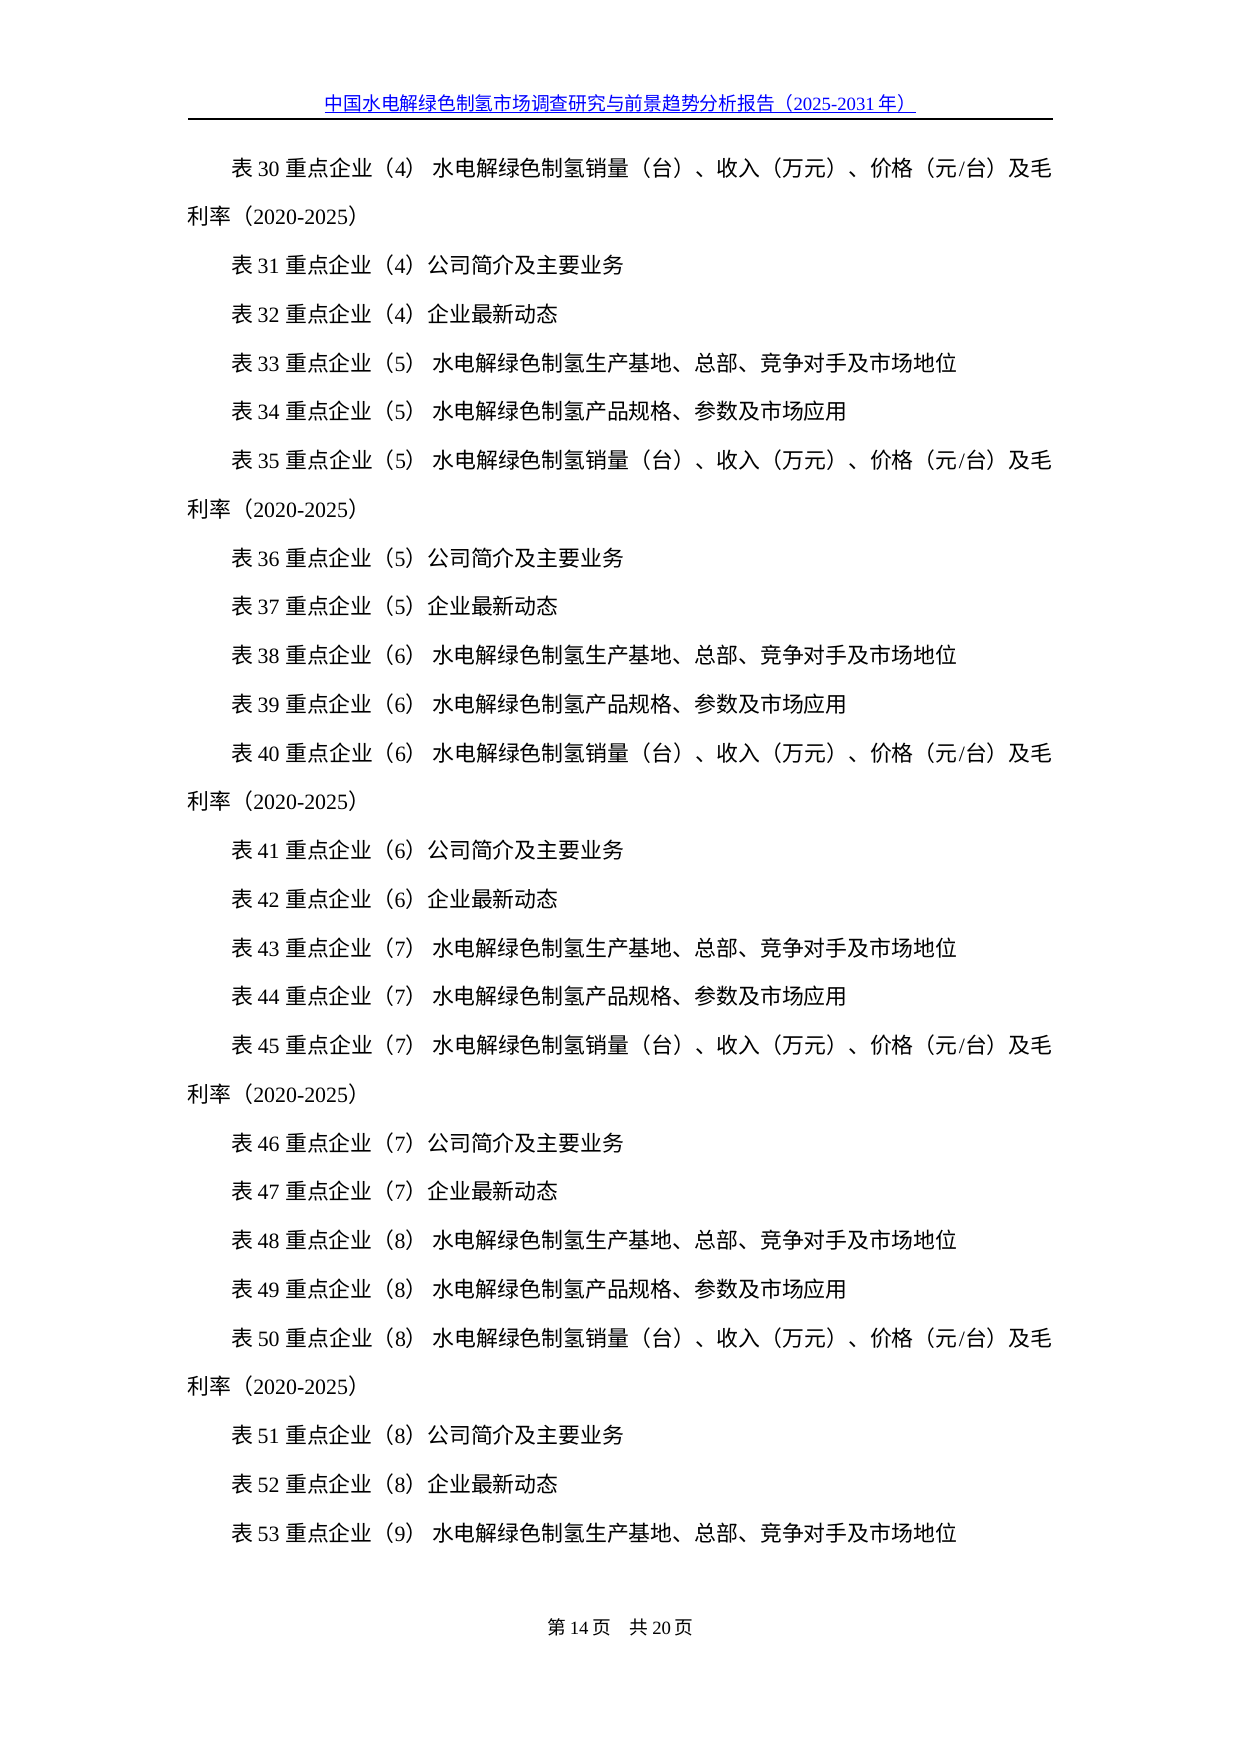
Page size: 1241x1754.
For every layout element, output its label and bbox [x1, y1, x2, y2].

text [187, 150, 1053, 1548]
